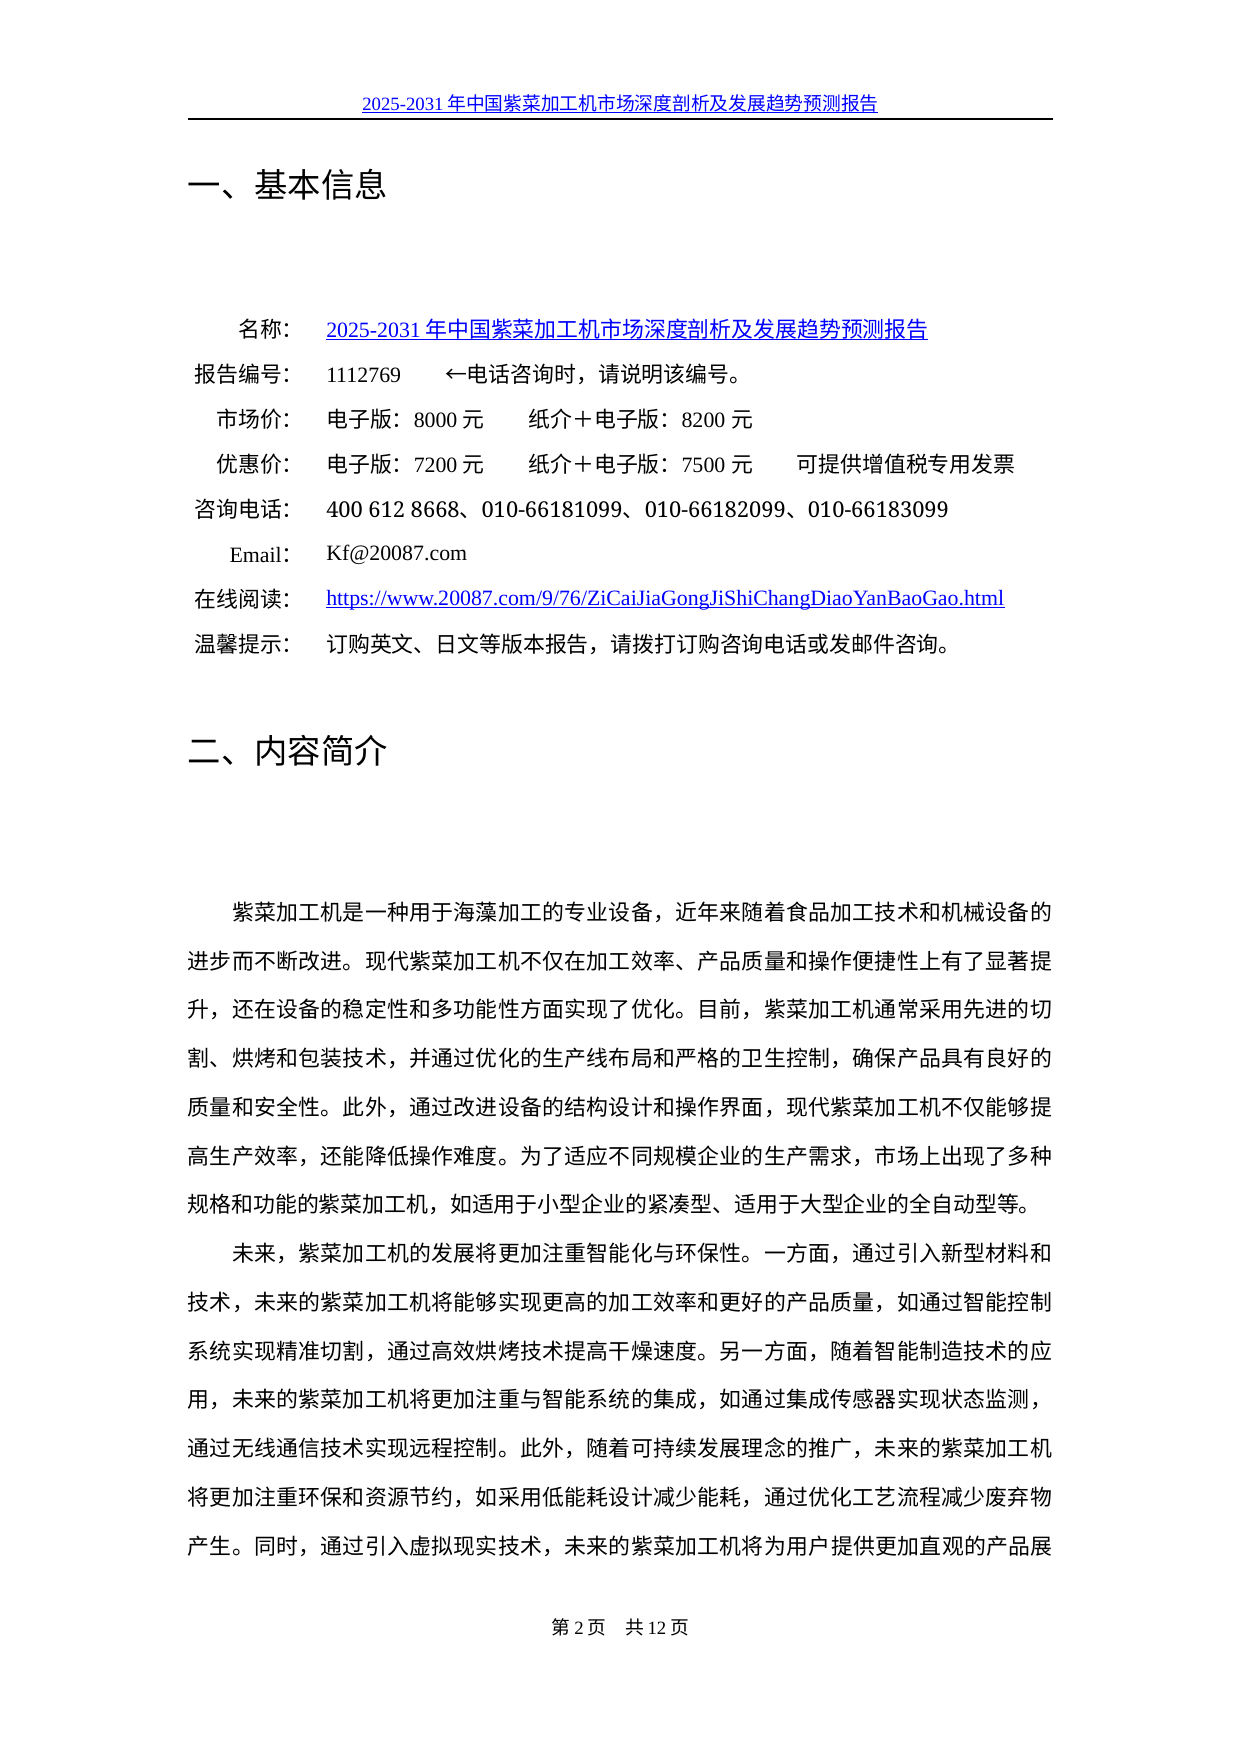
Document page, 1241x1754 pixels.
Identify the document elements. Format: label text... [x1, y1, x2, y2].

table_cell 市场价： [167, 402, 315, 447]
table_header 2025-2031年中国紫菜加工机市场深度剖析及发展趋势预测报告 [315, 312, 1073, 357]
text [187, 894, 1053, 1561]
table_cell 电子版：7200 元 纸介＋电子版：7500 元 可提供增值税专用发票 [315, 447, 1073, 492]
table_header 名称： [167, 312, 315, 357]
title 一、基本信息 [187, 150, 1053, 215]
table_cell Kf@20087.com [315, 537, 1073, 582]
table_cell 电子版：8000 元 纸介＋电子版：8200 元 [315, 402, 1073, 447]
table_cell 1112769 ←电话咨询时，请说明该编号。 [315, 357, 1073, 402]
table_cell 咨询电话： [167, 492, 315, 537]
table_cell 400 612 8668、010-66181099、010-66182099、010-66183099 [315, 492, 1073, 537]
table_cell Email： [167, 537, 315, 582]
table_cell 优惠价： [167, 447, 315, 492]
title 二、内容简介 [187, 717, 1053, 782]
table_cell [315, 582, 1073, 627]
table_cell 在线阅读： [167, 582, 315, 627]
table_cell 订购英文、日文等版本报告，请拨打订购咨询电话或发邮件咨询。 [315, 627, 1073, 672]
table_cell 温馨提示： [167, 627, 315, 672]
table_cell 报告编号： [167, 357, 315, 402]
